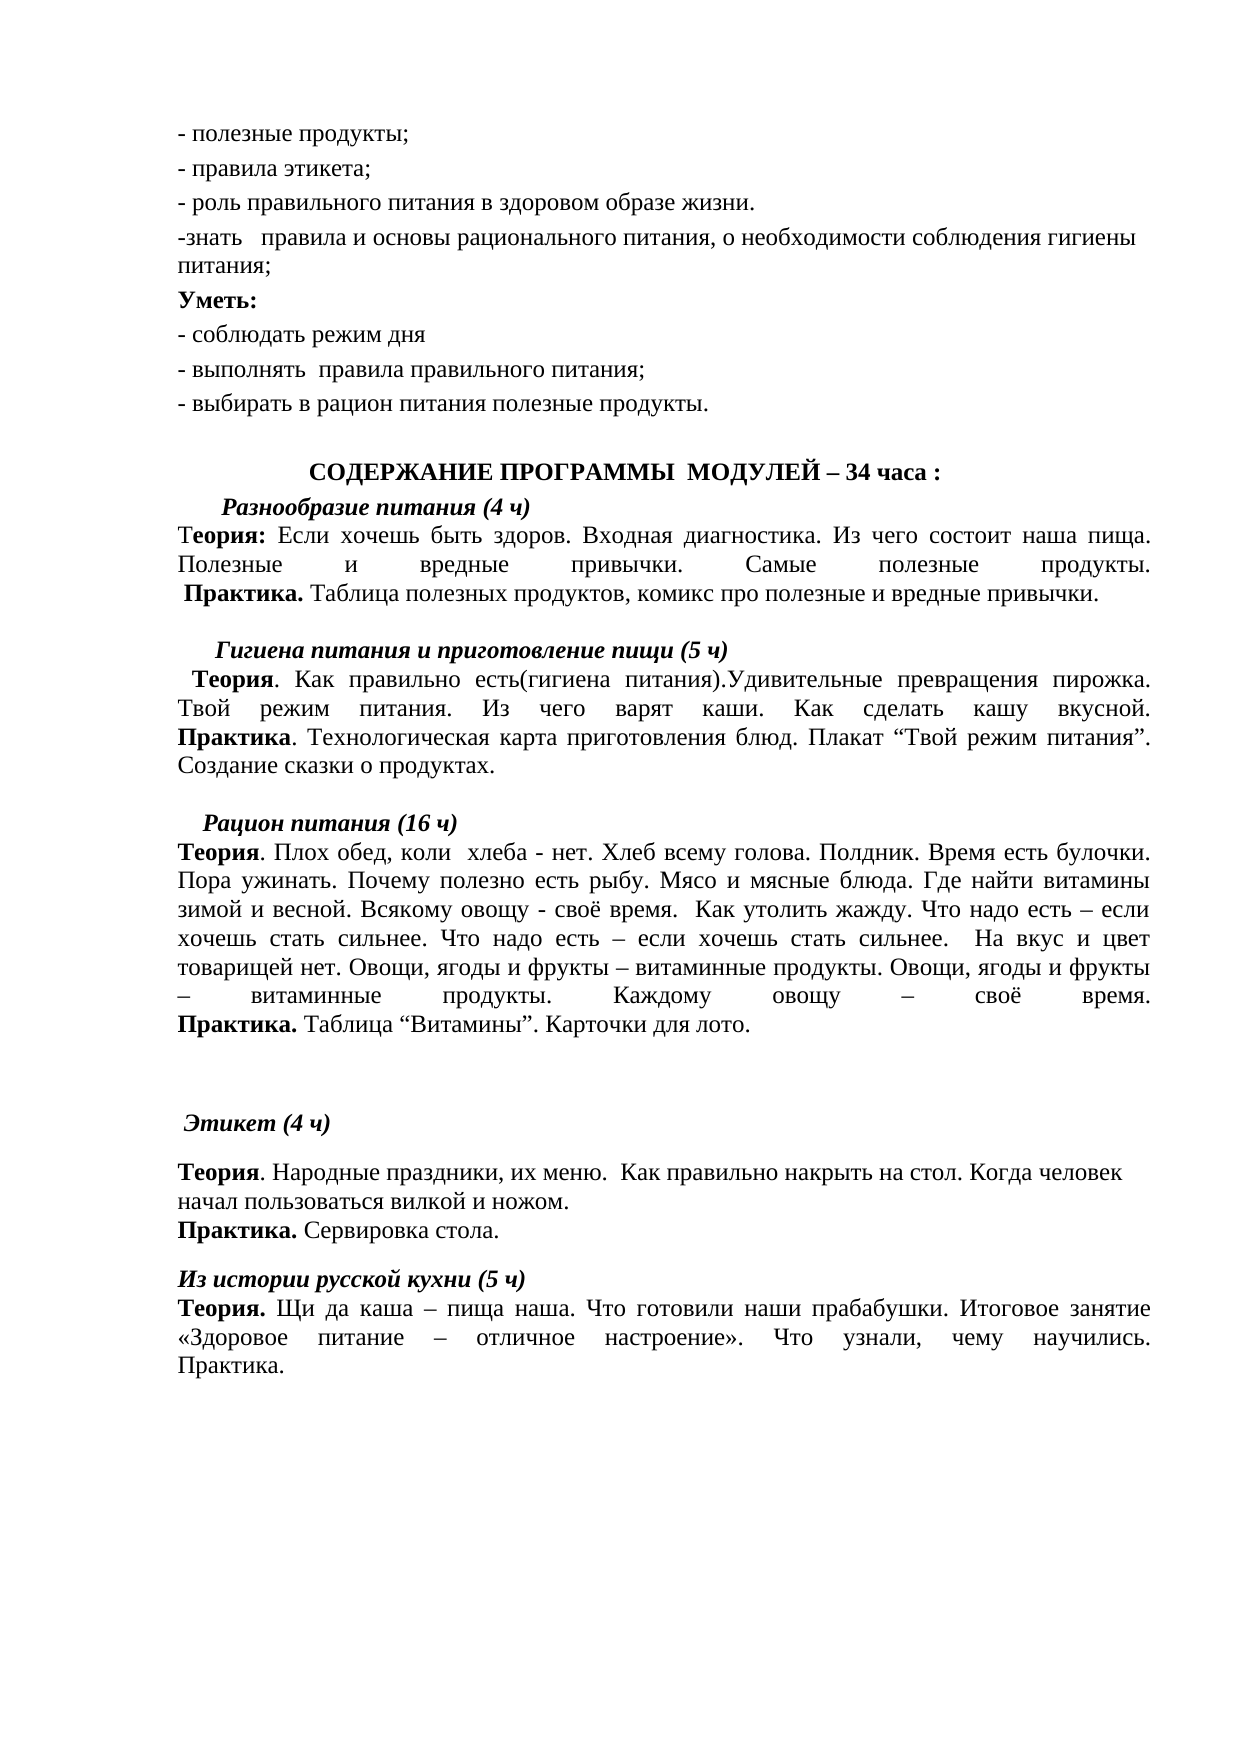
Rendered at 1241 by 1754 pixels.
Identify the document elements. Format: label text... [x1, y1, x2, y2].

text Теория. Как правильно есть(гигиена питания).Удивительные превращения пирожка. Твой режим питания. Из чего варят каши. Как сделать кашу вкусной. Практика. Технологическая карта приготовления блюд. Плакат “Твой режим питания”. Создание сказки о продуктах. [177, 664, 1152, 779]
text Из истории русской кухни (5 ч) [177, 1264, 1152, 1293]
text Теория. Народные праздники, их меню. Как правильно накрыть на стол. Когда человек начал пользоваться вилкой и ножом. Практика. Сервировка стола. [177, 1157, 1152, 1243]
text Рацион питания (16 ч) [177, 808, 1152, 837]
text Теория. Плох обед, коли хлеба - нет. Хлеб всему голова. Полдник. Время есть булочки. Пора ужинать. Почему полезно есть рыбу. Мясо и мясные блюда. Где найти витамины зимой и весной. Всякому овощу - своё время. Как утолить жажду. Что надо есть – если хочешь стать сильнее. Что надо есть – если хочешь стать сильнее. На вкус и цвет товарищей нет. Овощи, ягоды и фрукты – витаминные продукты. Овощи, ягоды и фрукты – витаминные продукты. Каждому овощу – своё время. Практика. Таблица “Витамины”. Карточки для лото. [177, 837, 1152, 1038]
text Теория. Щи да каша – пища наша. Что готовили наши прабабушки. Итоговое занятие «Здоровое питание – отличное настроение». Что узнали, чему научились. Практика. [177, 1293, 1152, 1379]
text - выбирать в рацион питания полезные продукты. [177, 388, 1152, 417]
text - правила этикета; [177, 153, 1152, 181]
text - выполнять правила правильного питания; [177, 354, 1152, 382]
text Теория: Если хочешь быть здоров. Входная диагностика. Из чего состоит наша пища. Полезные и вредные привычки. Самые полезные продукты. Практика. Таблица полезных продуктов, комикс про полезные и вредные привычки. [177, 520, 1152, 607]
text Гигиена питания и приготовление пищи (5 ч) [177, 635, 1152, 664]
text - полезные продукты; [177, 118, 1152, 147]
text Этикет (4 ч) [177, 1108, 1152, 1136]
text Разнообразие питания (4 ч) [177, 492, 1152, 520]
text - соблюдать режим дня [177, 319, 1152, 348]
text СОДЕРЖАНИЕ ПРОГРАММЫ МОДУЛЕЙ – 34 часа : [177, 457, 1152, 486]
text - роль правильного питания в здоровом образе жизни. [177, 187, 1152, 216]
text Уметь: [177, 285, 1152, 313]
text -знать правила и основы рационального питания, о необходимости соблюдения гигиены питания; [177, 222, 1152, 279]
